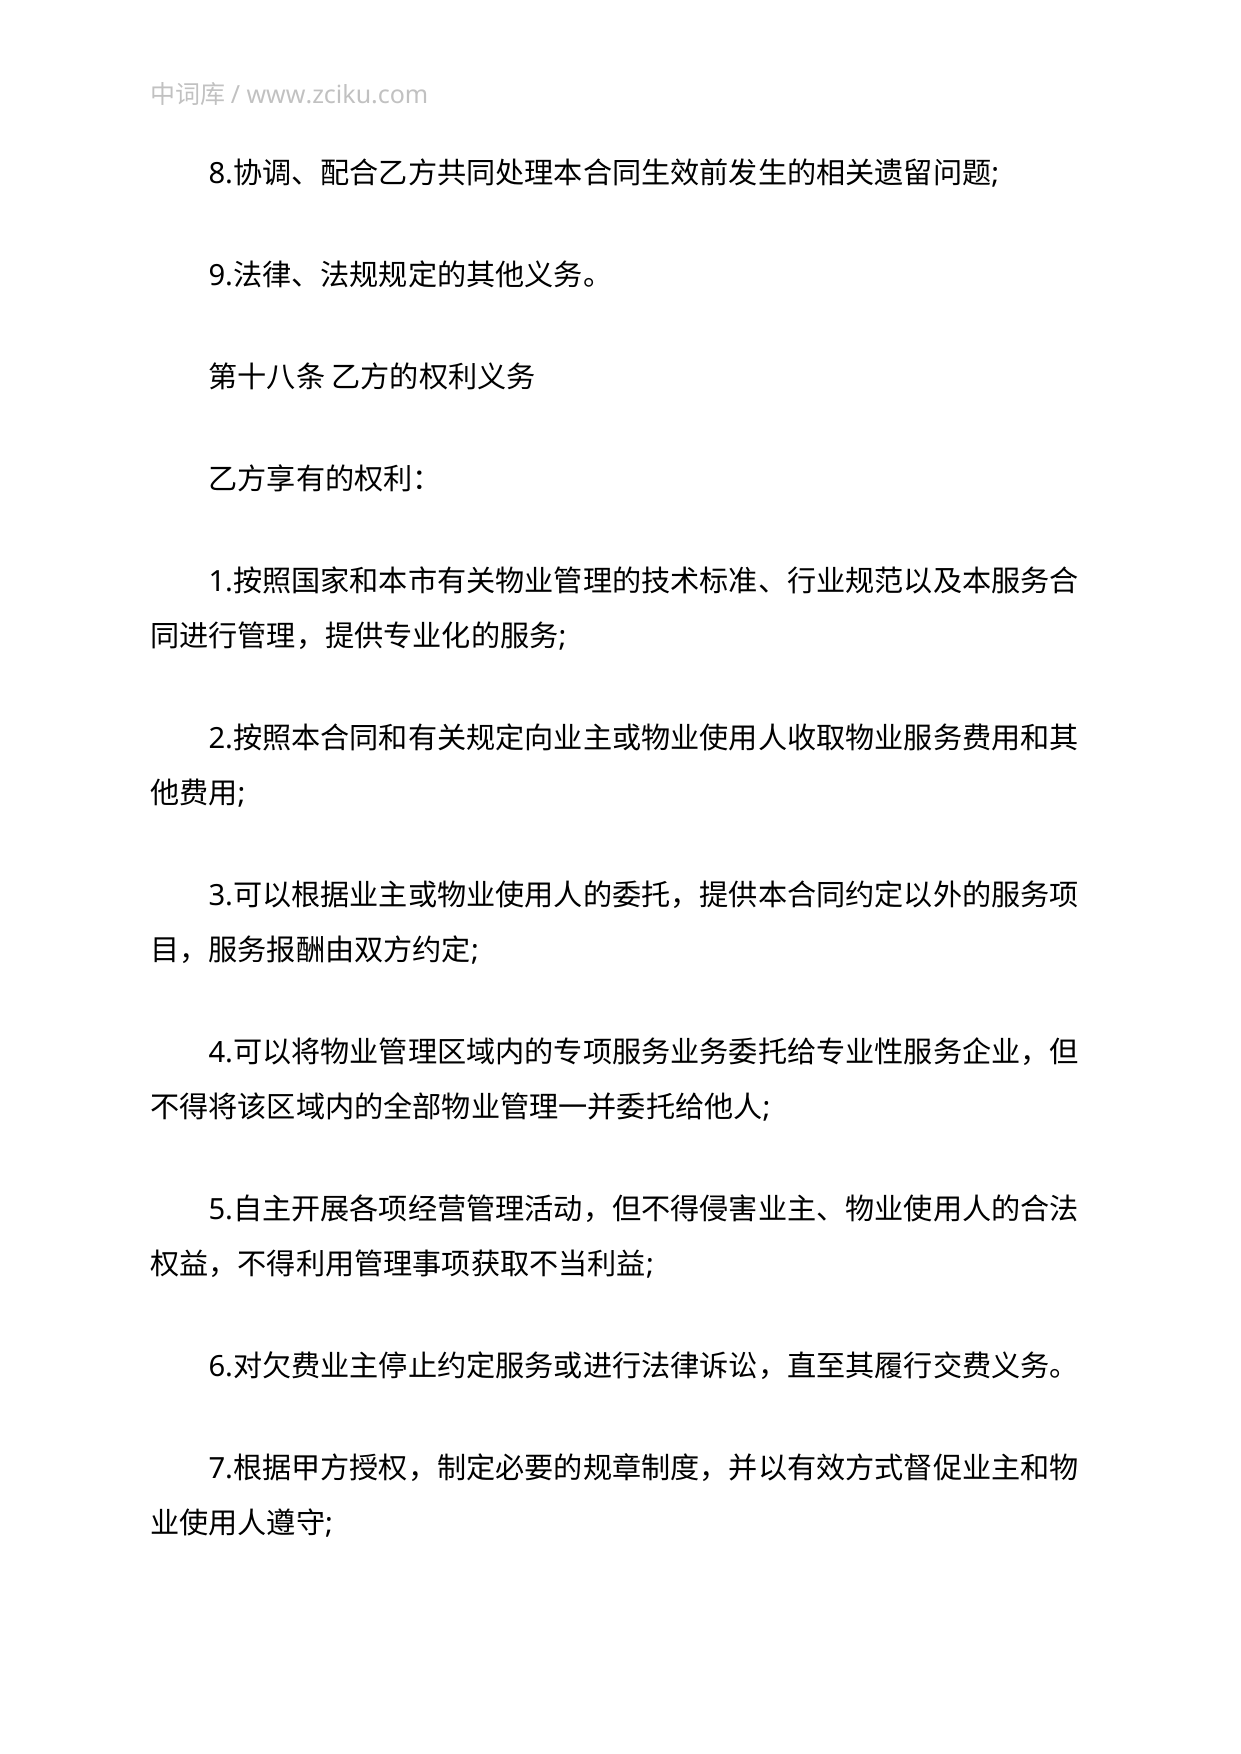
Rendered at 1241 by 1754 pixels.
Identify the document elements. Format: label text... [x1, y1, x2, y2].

text 6.对欠费业主停止约定服务或进行法律诉讼，直至其履行交费义务。 [150, 1342, 1090, 1385]
text 2.按照本合同和有关规定向业主或物业使用人收取物业服务费用和其他费用; [150, 714, 1090, 812]
text 3.可以根据业主或物业使用人的委托，提供本合同约定以外的服务项目，服务报酬由双方约定; [150, 871, 1090, 969]
text 乙方享有的权利： [150, 456, 1090, 498]
text 5.自主开展各项经营管理活动，但不得侵害业主、物业使用人的合法权益，不得利用管理事项获取不当利益; [150, 1185, 1090, 1283]
text 第十八条 乙方的权利义务 [150, 354, 1090, 396]
text 1.按照国家和本市有关物业管理的技术标准、行业规范以及本服务合同进行管理，提供专业化的服务; [150, 557, 1090, 655]
text 8.协调、配合乙方共同处理本合同生效前发生的相关遗留问题; [150, 150, 1090, 192]
text 7.根据甲方授权，制定必要的规章制度，并以有效方式督促业主和物业使用人遵守; [150, 1444, 1090, 1542]
text 4.可以将物业管理区域内的专项服务业务委托给专业性服务企业，但不得将该区域内的全部物业管理一并委托给他人; [150, 1028, 1090, 1126]
text 9.法律、法规规定的其他义务。 [150, 252, 1090, 294]
